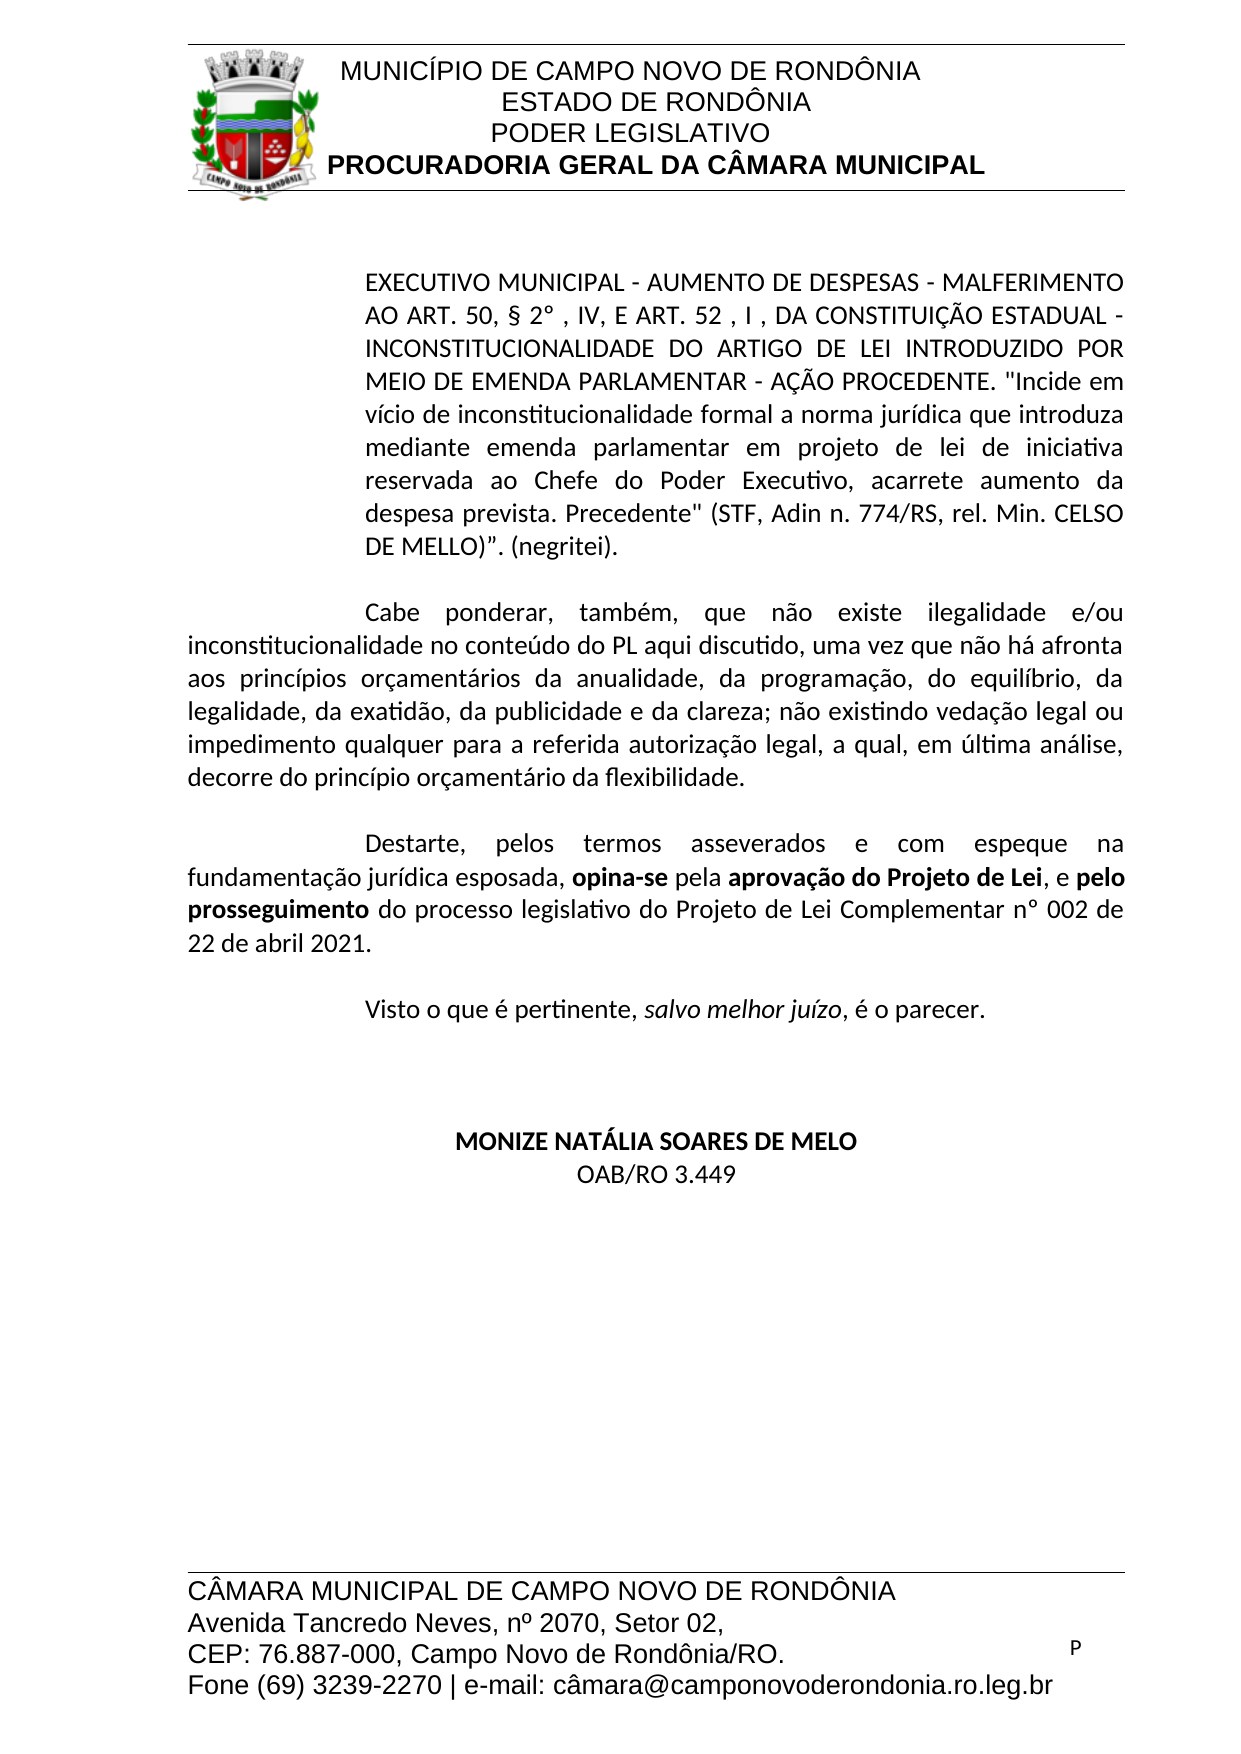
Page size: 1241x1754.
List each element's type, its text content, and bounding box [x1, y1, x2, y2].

text Destarte, pelos termos asseverados e com espeque na fundamentação jurídica esposada, opina-se pela aprovação do Projeto de Lei, e pelo prosseguimento do processo legislativo do Projeto de Lei Complementar nº 002 de 22 de abril 2021. [187, 827, 1125, 959]
text MONIZE NATÁLIA SOARES DE MELO [187, 1124, 1125, 1157]
text Visto o que é pertinente, salvo melhor juízo, é o parecer. [187, 992, 1125, 1025]
picture [187, 45, 323, 209]
text OAB/RO 3.449 [187, 1157, 1125, 1190]
text Cabe ponderar, também, que não existe ilegalidade e/ou inconstitucionalidade no conteúdo do PL aqui discutido, uma vez que não há afronta aos princípios orçamentários da anualidade, da programação, do equilíbrio, da legalidade, da exatidão, da publicidade e da clareza; não existindo vedação legal ou impedimento qualquer para a referida autorização legal, a qual, em última análise, decorre do princípio orçamentário da flexibilidade. [187, 596, 1125, 794]
